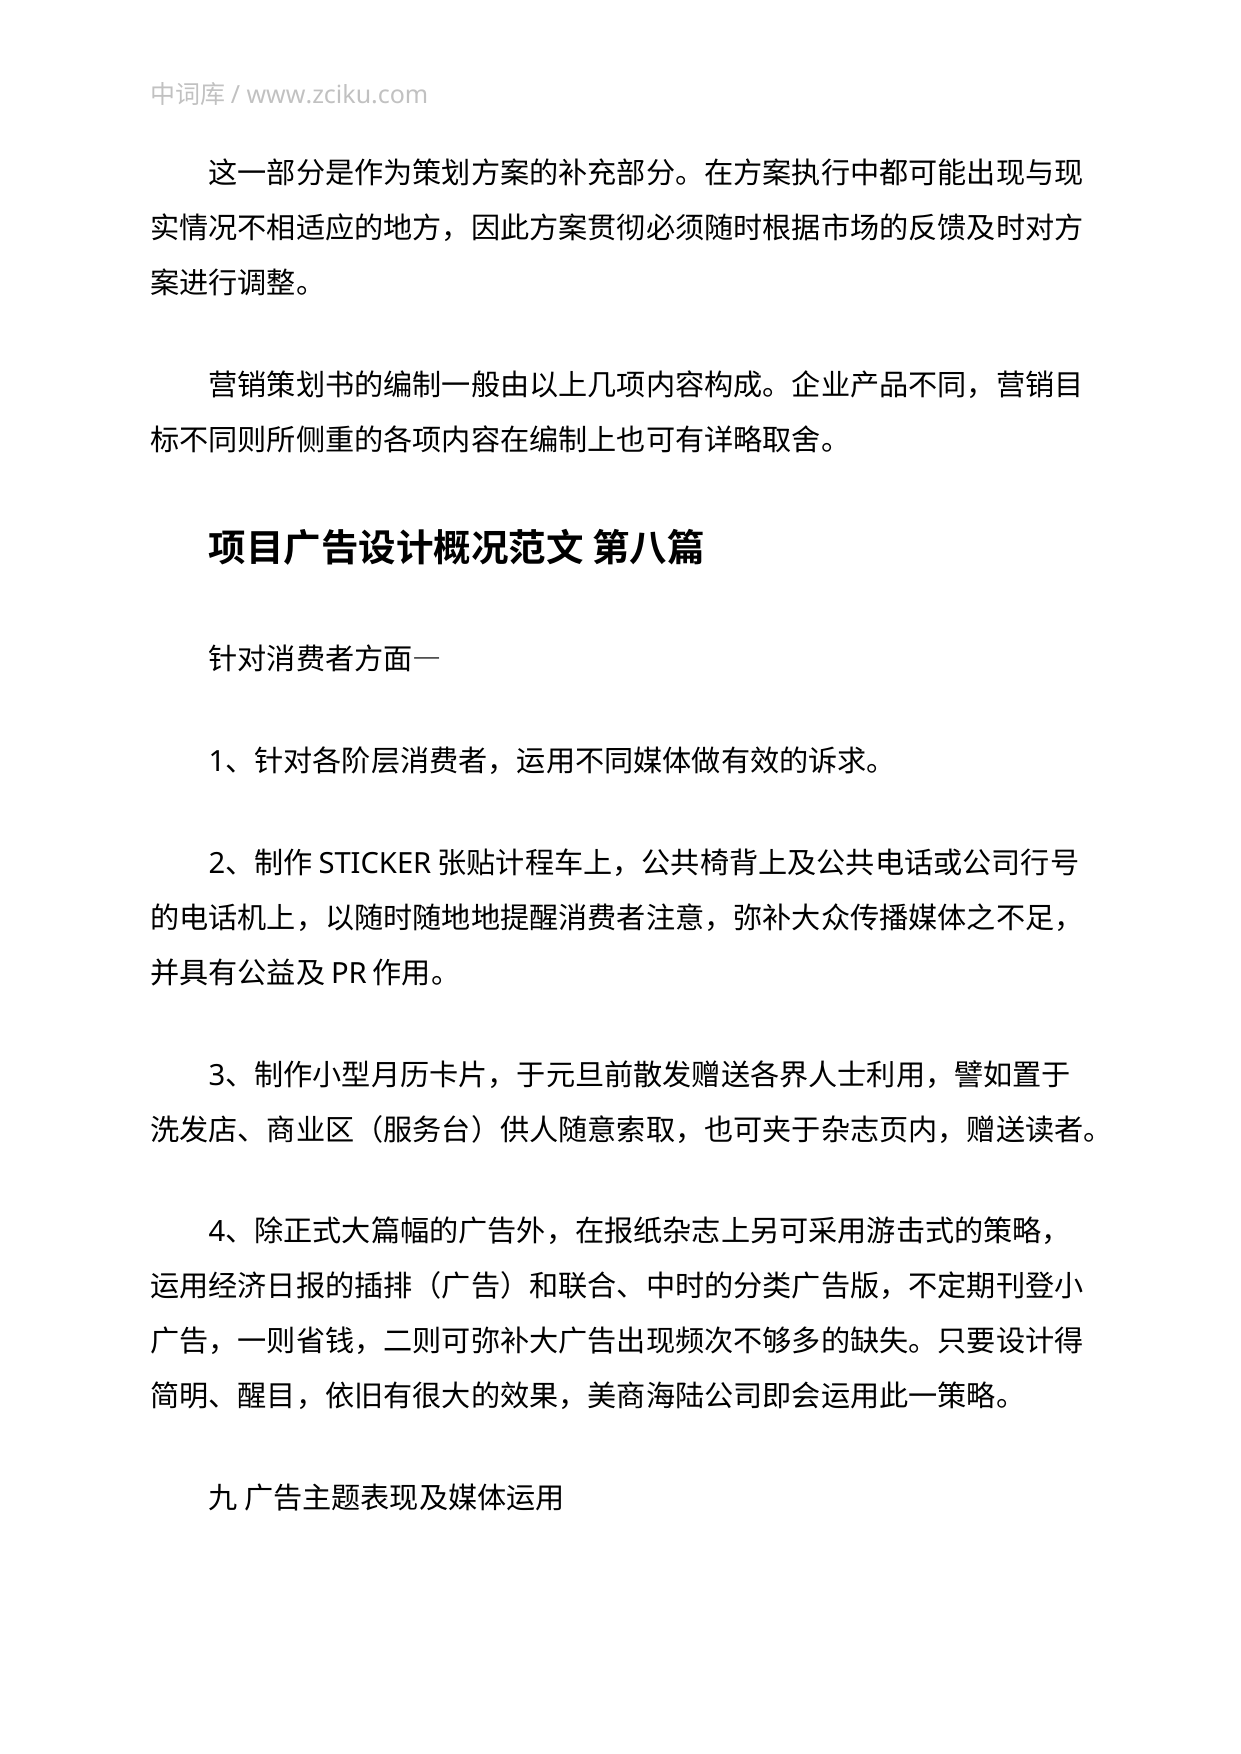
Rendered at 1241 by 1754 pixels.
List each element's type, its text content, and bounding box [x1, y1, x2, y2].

text 针对消费者方面― [150, 636, 1090, 678]
text 2、制作STICKER张贴计程车上，公共椅背上及公共电话或公司行号的电话机上，以随时随地地提醒消费者注意，弥补大众传播媒体之不足，并具有公益及PR作用。 [150, 839, 1090, 992]
text 4、除正式大篇幅的广告外，在报纸杂志上另可采用游击式的策略，运用经济日报的插排（广告）和联合、中时的分类广告版，不定期刊登小广告，一则省钱，二则可弥补大广告出现频次不够多的缺失。只要设计得简明、醒目，依旧有很大的效果，美商海陆公司即会运用此一策略。 [150, 1208, 1090, 1415]
text 这一部分是作为策划方案的补充部分。在方案执行中都可能出现与现实情况不相适应的地方，因此方案贯彻必须随时根据市场的反馈及时对方案进行调整。 [150, 150, 1090, 302]
text 营销策划书的编制一般由以上几项内容构成。企业产品不同，营销目标不同则所侧重的各项内容在编制上也可有详略取舍。 [150, 362, 1090, 459]
text 项目广告设计概况范文 第八篇 [150, 518, 1090, 572]
text 九 广告主题表现及媒体运用 [150, 1474, 1090, 1517]
text 3、制作小型月历卡片，于元旦前散发赠送各界人士利用，譬如置于洗发店、商业区（服务台）供人随意索取，也可夹于杂志页内，赠送读者。 [150, 1051, 1090, 1148]
text 1、针对各阶层消费者，运用不同媒体做有效的诉求。 [150, 737, 1090, 780]
